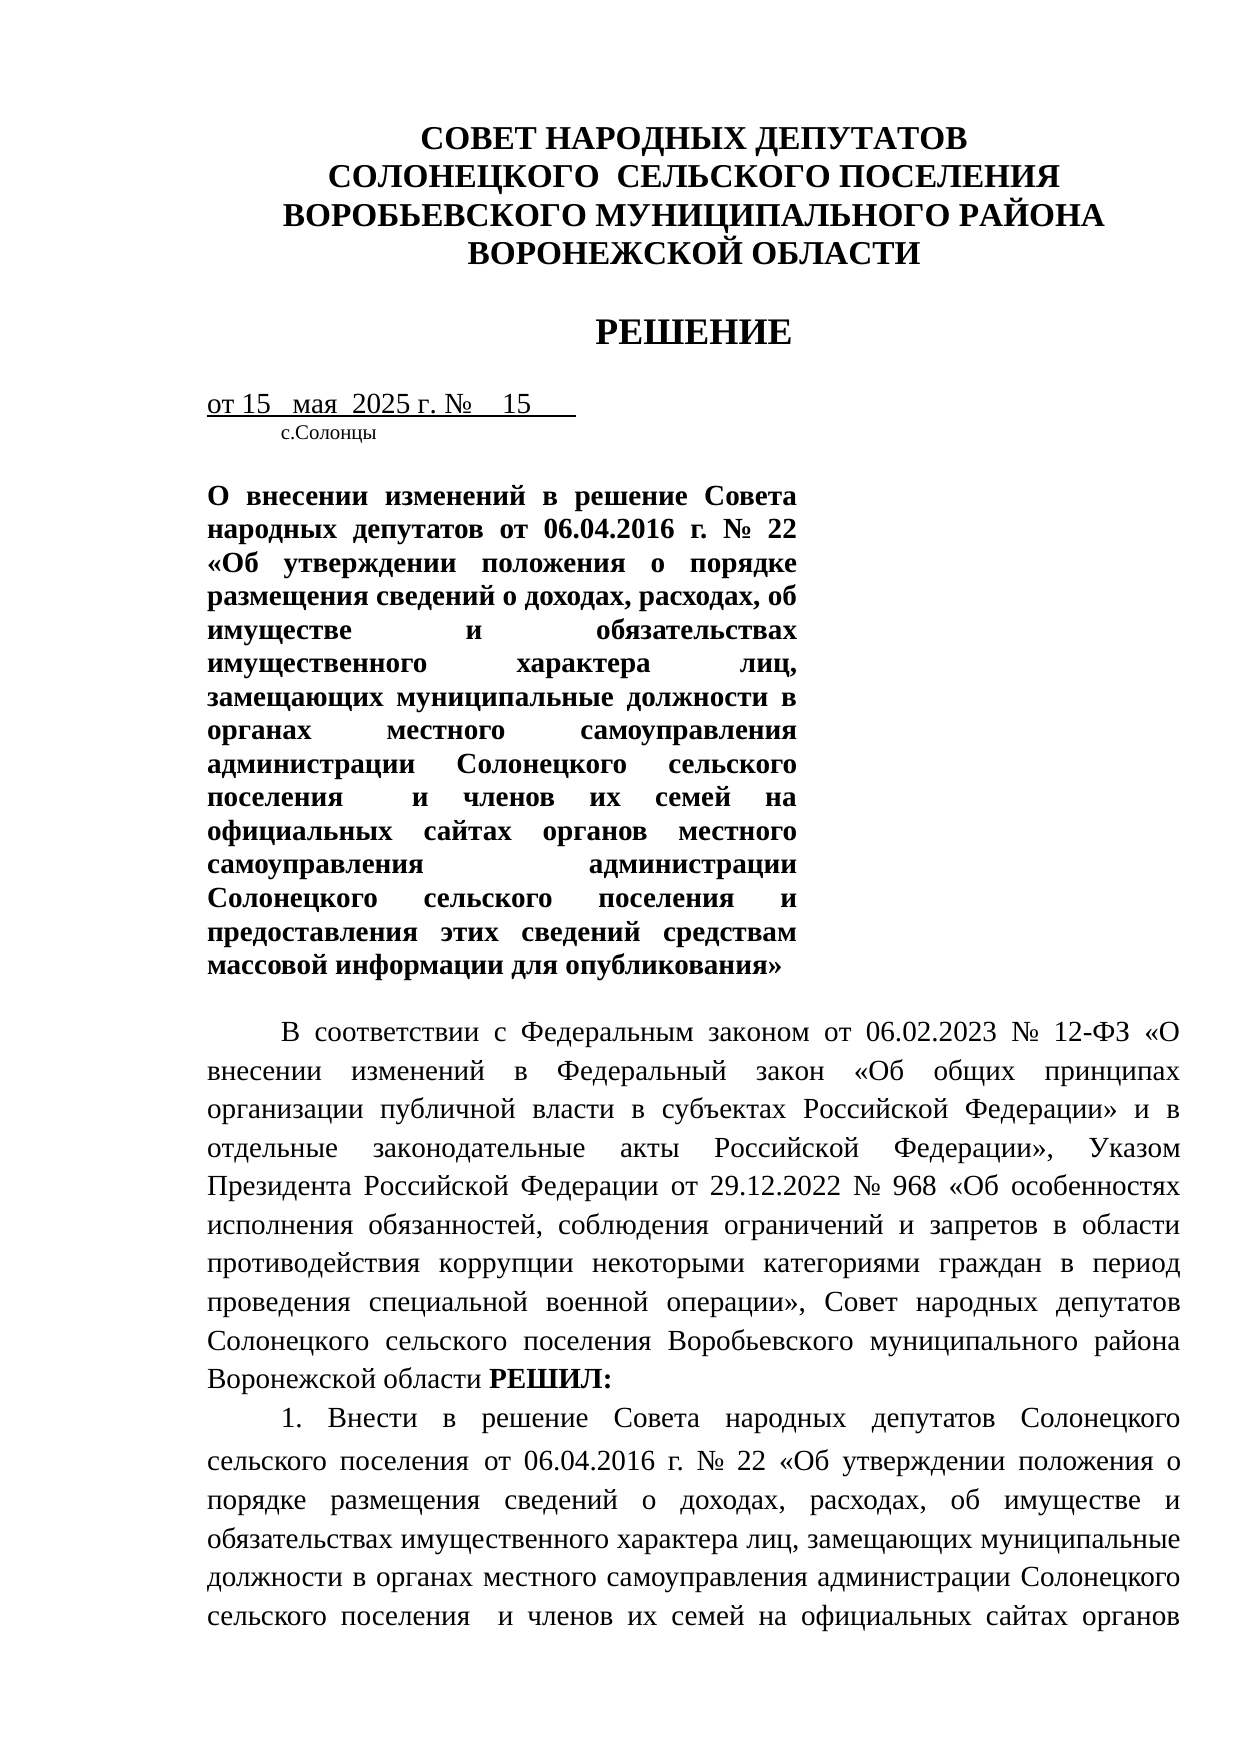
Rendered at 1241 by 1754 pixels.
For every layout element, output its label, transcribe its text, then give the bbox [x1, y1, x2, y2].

text РЕШЕНИЕ [207, 310, 1181, 353]
text ВОРОБЬЕВСКОГО МУНИЦИПАЛЬНОГО РАЙОНА [207, 195, 1181, 233]
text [207, 1400, 1181, 1632]
text ВОРОНЕЖСКОЙ ОБЛАСТИ [207, 233, 1181, 271]
text от 15 мая 2025 г. № 15 [207, 386, 1181, 420]
text СОВЕТ НАРОДНЫХ ДЕПУТАТОВ [207, 118, 1181, 156]
text О внесении изменений в решение Совета народных депутатов от 06.04.2016 г. № 22 «Об утверждении положения о порядке размещения сведений о доходах, расходах, об имуществе и обязательствах имущественного характера лиц, замещающих муниципальные должности в органах местного самоуправления администрации Солонецкого сельского поселения и членов их семей на официальных сайтах органов местного самоуправления администрации Солонецкого сельского поселения и предоставления этих сведений средствам массовой информации для опубликования» [207, 478, 797, 981]
text В соответствии с Федеральным законом от 06.02.2023 № 12-ФЗ «О внесении изменений в Федеральный закон «Об общих принципах организации публичной власти в субъектах Российской Федерации» и в отдельные законодательные акты Российской Федерации», Указом Президента Российской Федерации от 29.12.2022 № 968 «Об особенностях исполнения обязанностей, соблюдения ограничений и запретов в области противодействия коррупции некоторыми категориями граждан в период проведения специальной военной операции», Совет народных депутатов Солонецкого сельского поселения Воробьевского муниципального района Воронежской области РЕШИЛ: [207, 1014, 1181, 1395]
text с.Солонцы [207, 420, 1181, 444]
text СОЛОНЕЦКОГО СЕЛЬСКОГО ПОСЕЛЕНИЯ [207, 156, 1181, 195]
